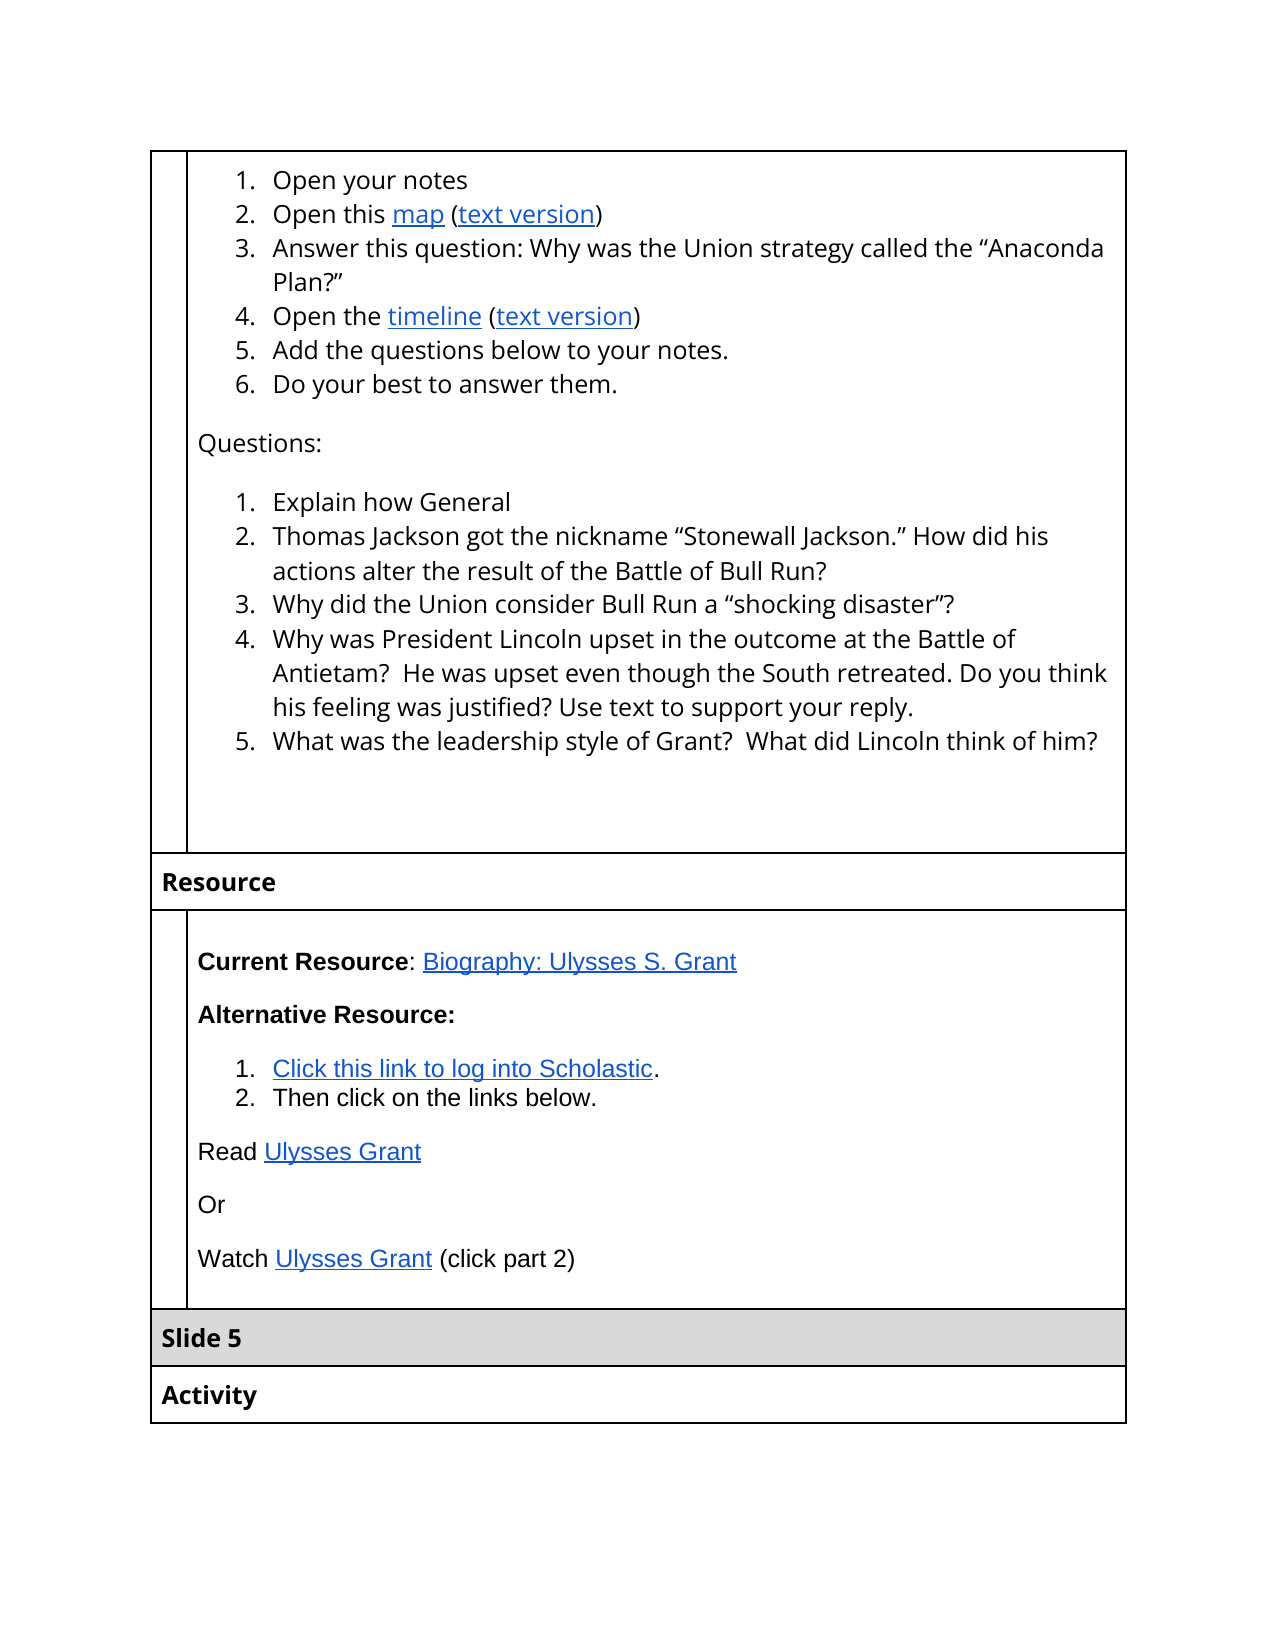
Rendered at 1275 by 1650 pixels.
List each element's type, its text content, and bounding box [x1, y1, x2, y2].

table_cell Open your notes Open this map (text version) Answer this question: Why was the Union strategy called the “Anaconda Plan?” Open the timeline (text version) Add the questions below to your notes. Do your best to answer them. Questions: Explain how General Thomas Jackson got the nickname “Stonewall Jackson.” How did his actions alter the result of the Battle of Bull Run? Why did the Union consider Bull Run a “shocking disaster”? Why was President Lincoln upset in the outcome at the Battle of Antietam? He was upset even though the South retreated. Do you think his feeling was justified? Use text to support your reply. What was the leadership style of Grant? What did Lincoln think of him? [188, 152, 1125, 852]
table_cell Activity [152, 1367, 1125, 1422]
table_cell [152, 911, 186, 1308]
table_cell [152, 152, 186, 852]
table_cell Current Resource: Biography: Ulysses S. Grant Alternative Resource: Click this link to log into Scholastic. Then click on the links below. Read Ulysses Grant Or Watch Ulysses Grant (click part 2) [188, 911, 1125, 1308]
table_cell Slide 5 [152, 1310, 1125, 1365]
table_cell Resource [152, 854, 1125, 909]
